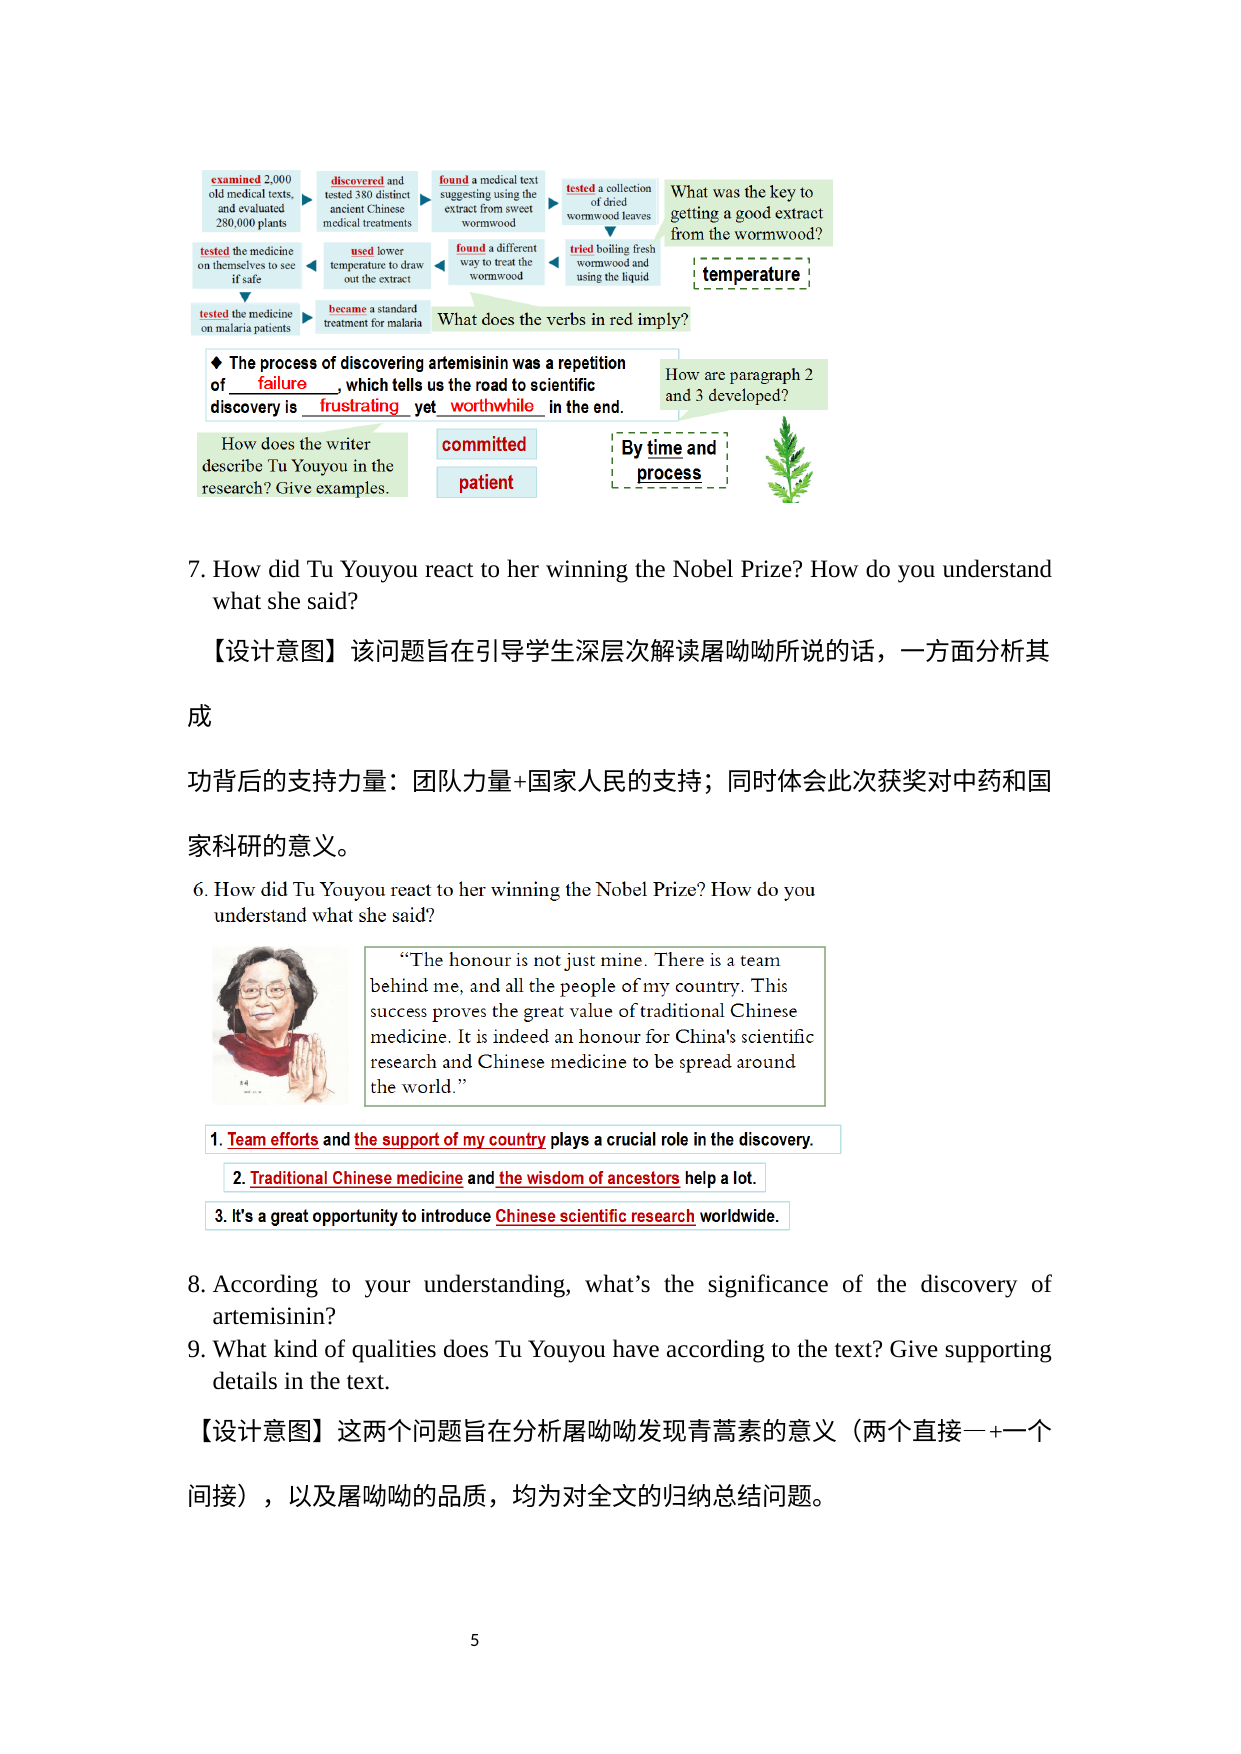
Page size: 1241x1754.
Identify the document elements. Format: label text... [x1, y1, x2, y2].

list 【设计意图】这两个问题旨在分析屠呦呦发现青蒿素的意义（两个直接—+一个间接），以及屠呦呦的品质，均为对全文的归纳总结问题。 [187, 1397, 1053, 1527]
list According to your understanding, what’s the significance of the discovery of artemisinin? [187, 1267, 1053, 1332]
picture [187, 162, 843, 503]
list 【设计意图】该问题旨在引导学生深层次解读屠呦呦所说的话，一方面分析其成 [187, 617, 1053, 747]
list What kind of qualities does Tu Youyou have according to the text? Give supporting details in the text. [187, 1332, 1053, 1397]
picture [187, 877, 851, 1236]
list How did Tu Youyou react to her winning the Nobel Prize? How do you understand what she said? [187, 552, 1053, 617]
list 功背后的支持力量：团队力量+国家人民的支持；同时体会此次获奖对中药和国家科研的意义。 [187, 747, 1053, 877]
